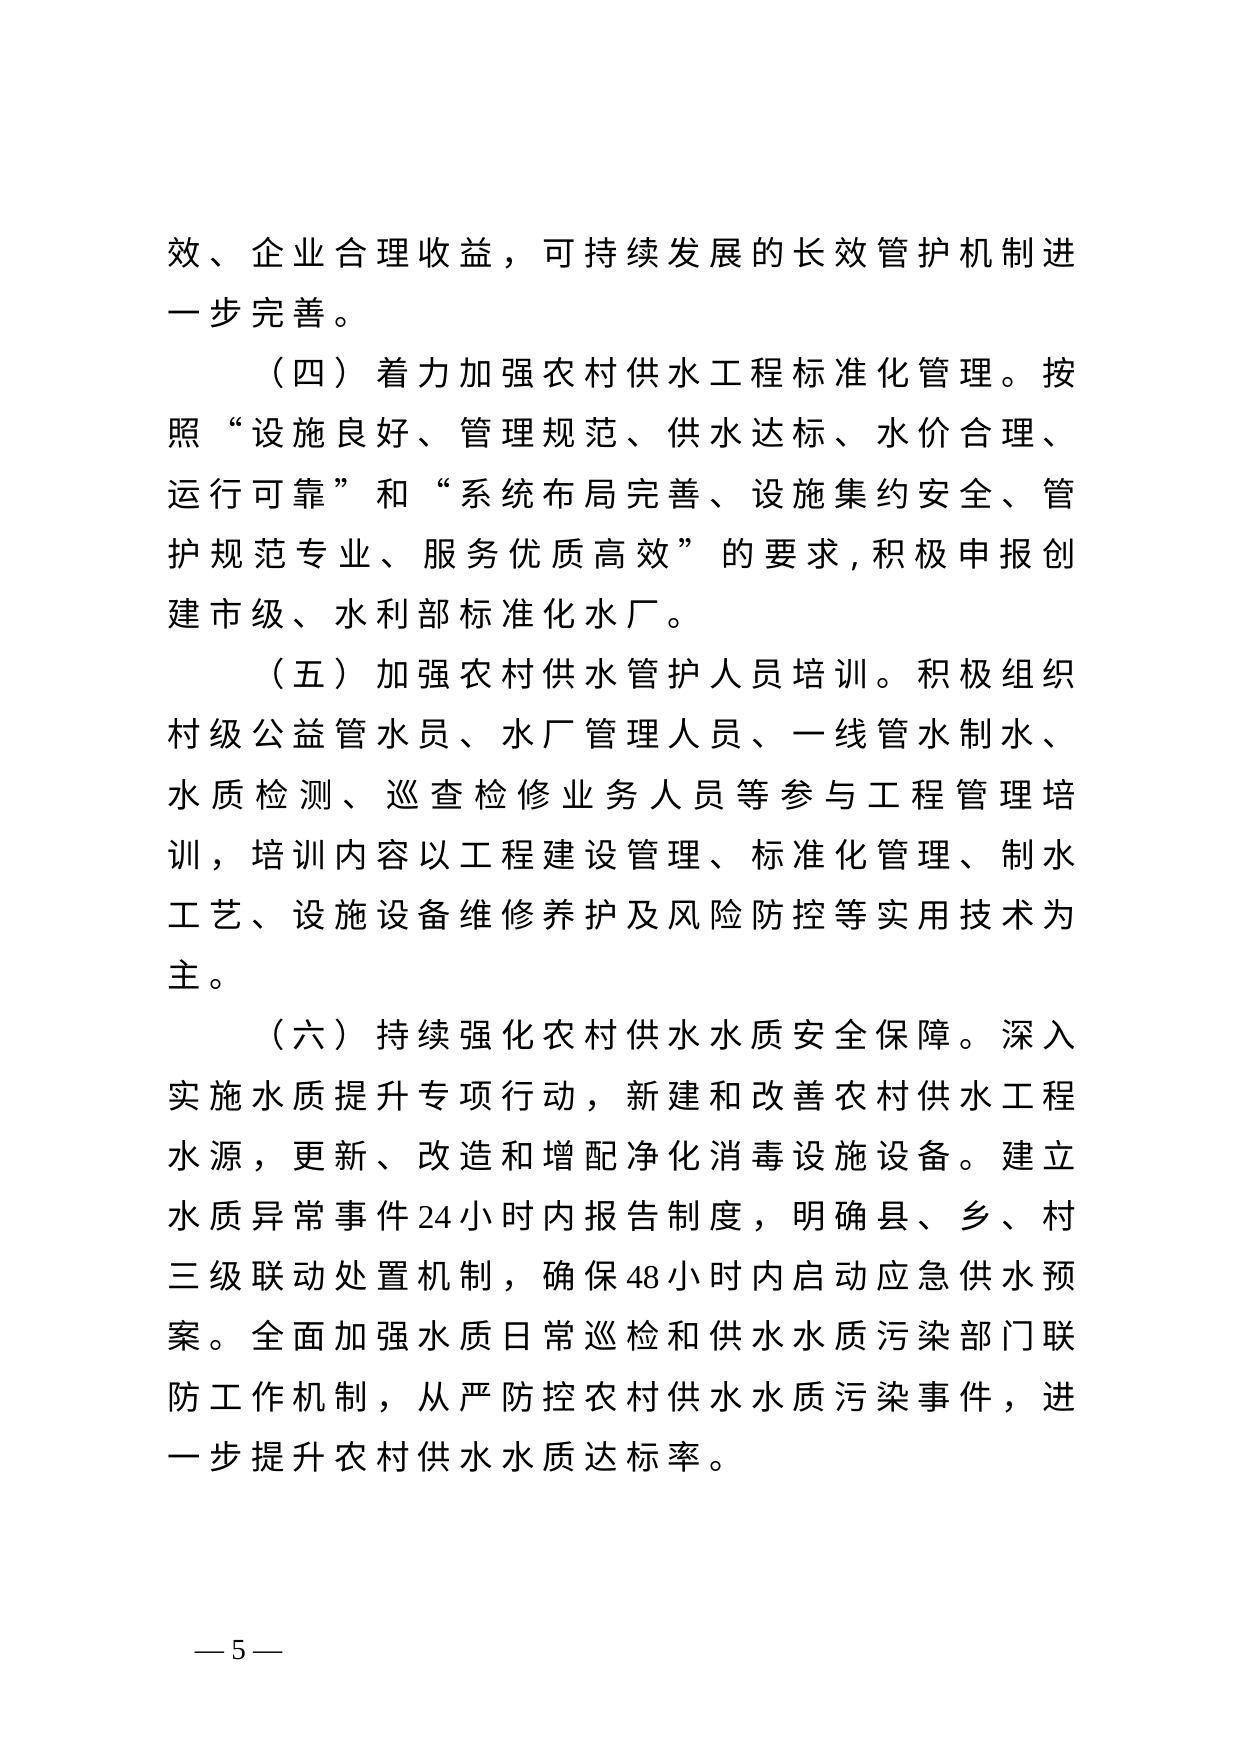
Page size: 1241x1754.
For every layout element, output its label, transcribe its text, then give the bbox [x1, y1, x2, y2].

text （四）着力加强农村供水工程标准化管理。按照“设施良好、管理规范、供水达标、水价合理、运行可靠”和“系统布局完善、设施集约安全、管护规范专业、服务优质高效”的要求,积极申报创建市级、水利部标准化水厂。 [168, 341, 1084, 642]
text （六）持续强化农村供水水质安全保障。深入实施水质提升专项行动，新建和改善农村供水工程水源，更新、改造和增配净化消毒设施设备。建立水质异常事件24小时内报告制度，明确县、乡、村三级联动处置机制，确保48小时内启动应急供水预案。全面加强水质日常巡检和供水水质污染部门联防工作机制，从严防控农村供水水质污染事件，进一步提升农村供水水质达标率。 [168, 1003, 1084, 1485]
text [168, 221, 1084, 341]
text （五）加强农村供水管护人员培训。积极组织村级公益管水员、水厂管理人员、一线管水制水、水质检测、巡查检修业务人员等参与工程管理培训，培训内容以工程建设管理、标准化管理、制水工艺、设施设备维修养护及风险防控等实用技术为主。 [168, 642, 1084, 1003]
